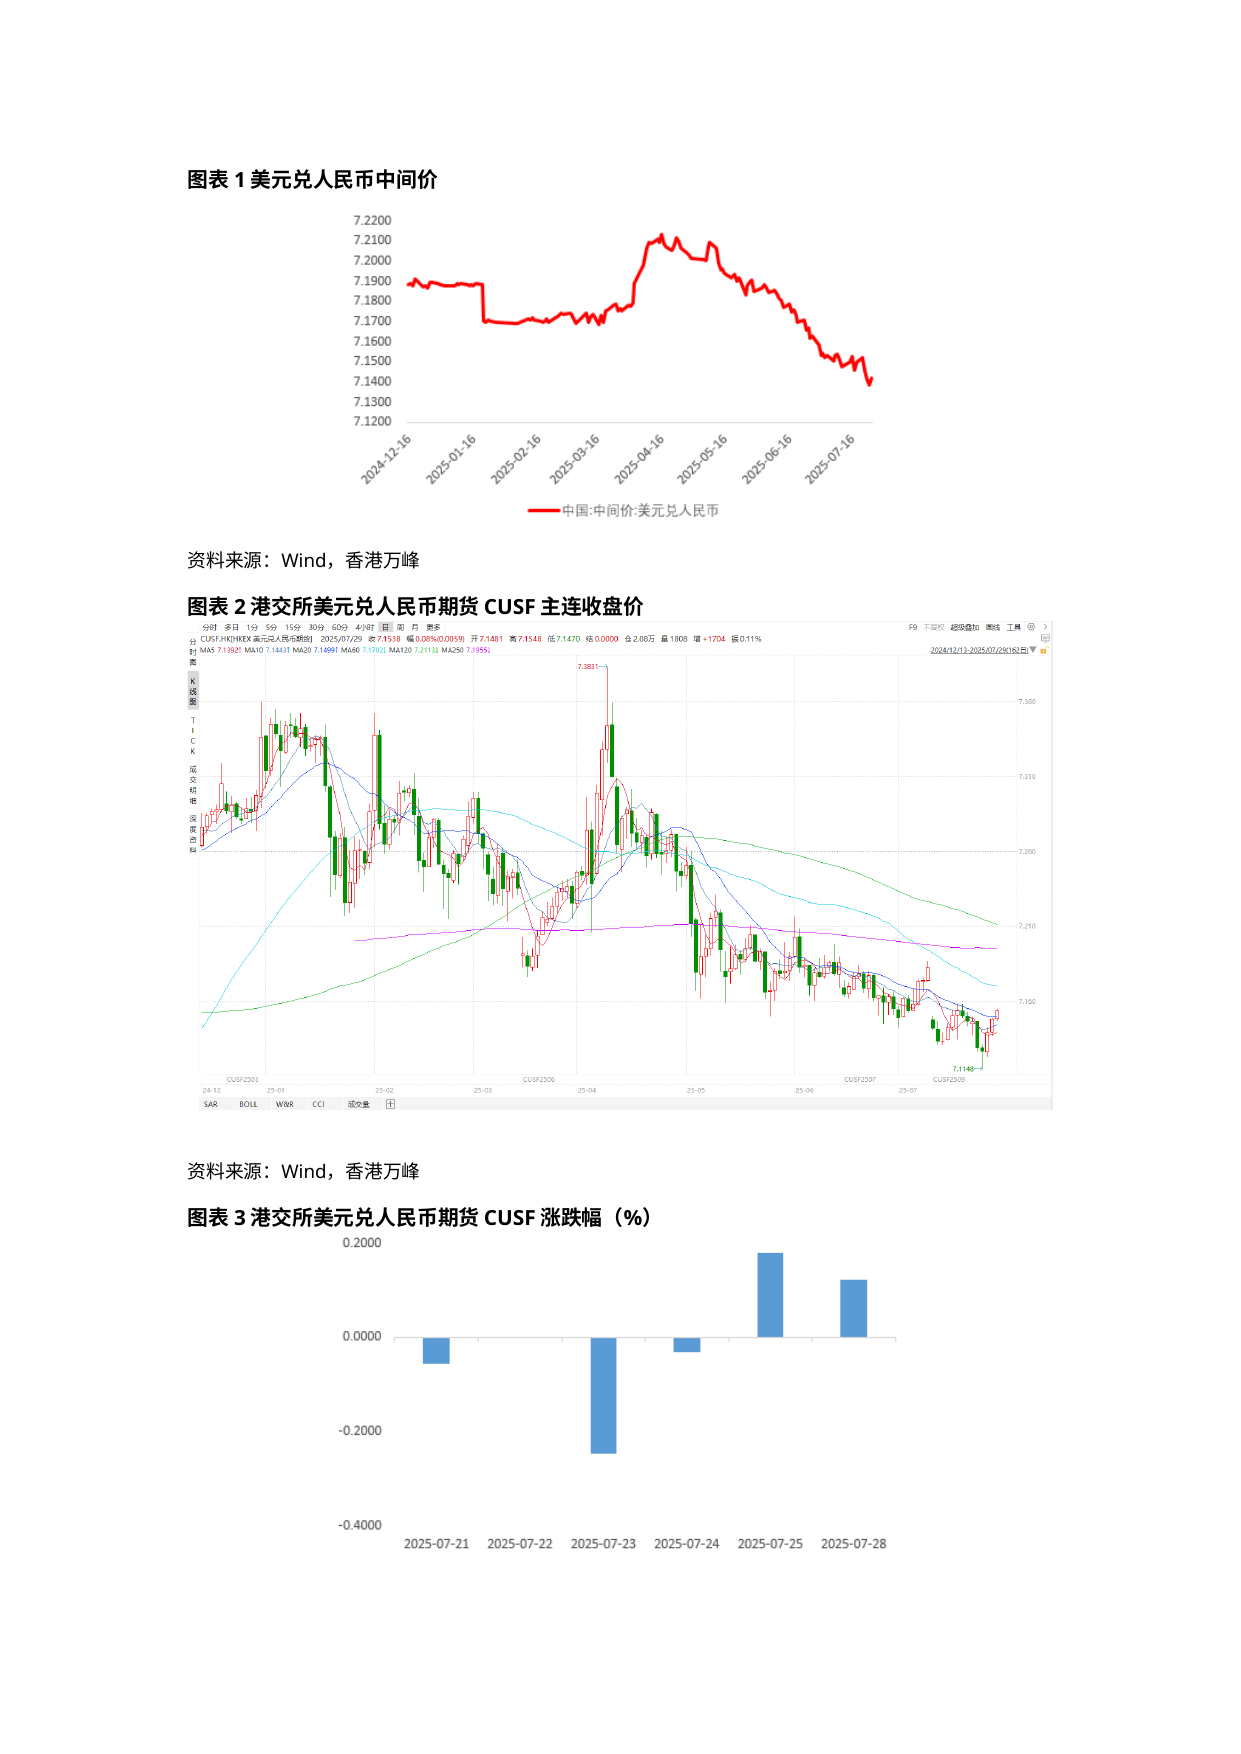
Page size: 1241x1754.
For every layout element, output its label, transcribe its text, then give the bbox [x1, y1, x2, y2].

picture [187, 621, 1053, 1110]
picture [332, 1232, 908, 1560]
text 资料来源：Wind，香港万峰 [187, 1154, 1053, 1187]
text 图表 1 美元兑人民币中间价 [187, 162, 1053, 194]
picture [346, 210, 895, 526]
text 图表 2 港交所美元兑人民币期货CUSF主连收盘价 [187, 589, 1053, 621]
text 资料来源：Wind，香港万峰 [187, 543, 1053, 576]
text 图表 3 港交所美元兑人民币期货CUSF涨跌幅（%） [187, 1200, 1053, 1233]
